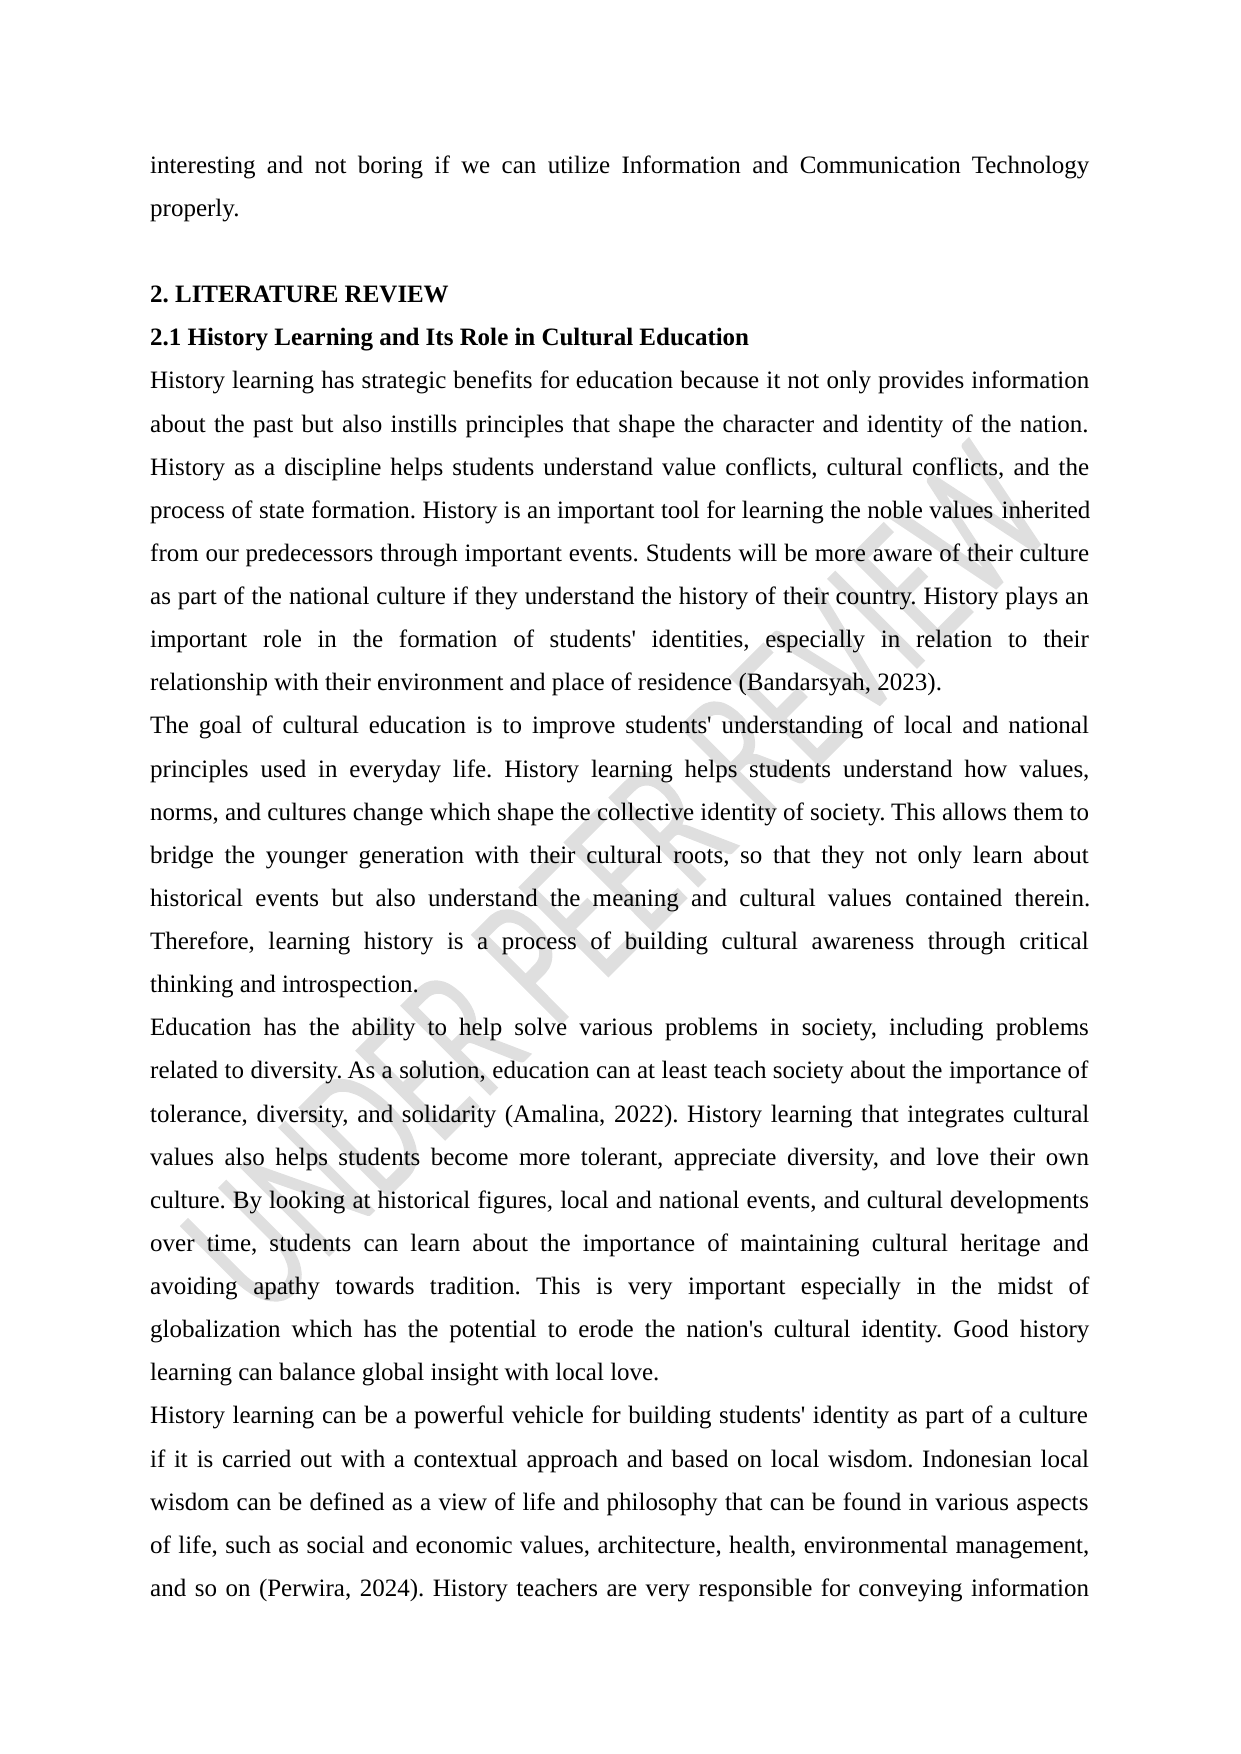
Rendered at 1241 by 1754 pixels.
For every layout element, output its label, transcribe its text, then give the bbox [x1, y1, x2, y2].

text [150, 1401, 1090, 1602]
text 2.1 History Learning and Its Role in Cultural Education [150, 322, 1090, 351]
text Education has the ability to help solve various problems in society, including problems related to diversity. As a solution, education can at least teach society about the importance of tolerance, diversity, and solidarity (Amalina, 2022). History learning that integrates cultural values ​​also helps students become more tolerant, appreciate diversity, and love their own culture. By looking at historical figures, local and national events, and cultural developments over time, students can learn about the importance of maintaining cultural heritage and avoiding apathy towards tradition. This is very important especially in the midst of globalization which has the potential to erode the nation's cultural identity. Good history learning can balance global insight with local love. [150, 1012, 1090, 1386]
text The goal of cultural education is to improve students' understanding of local and national principles used in everyday life. History learning helps students understand how values, norms, and cultures change which shape the collective identity of society. This allows them to bridge the younger generation with their cultural roots, so that they not only learn about historical events but also understand the meaning and cultural values ​​contained therein. Therefore, learning history is a process of building cultural awareness through critical thinking and introspection. [150, 711, 1090, 998]
text History learning has strategic benefits for education because it not only provides information about the past but also instills principles that shape the character and identity of the nation. History as a discipline helps students understand value conflicts, cultural conflicts, and the process of state formation. History is an important tool for learning the noble values ​​inherited from our predecessors through important events. Students will be more aware of their culture as part of the national culture if they understand the history of their country. History plays an important role in the formation of students' identities, especially in relation to their relationship with their environment and place of residence (Bandarsyah, 2023). [150, 366, 1090, 696]
text 2. LITERATURE REVIEW [150, 279, 1090, 308]
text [150, 150, 1090, 222]
